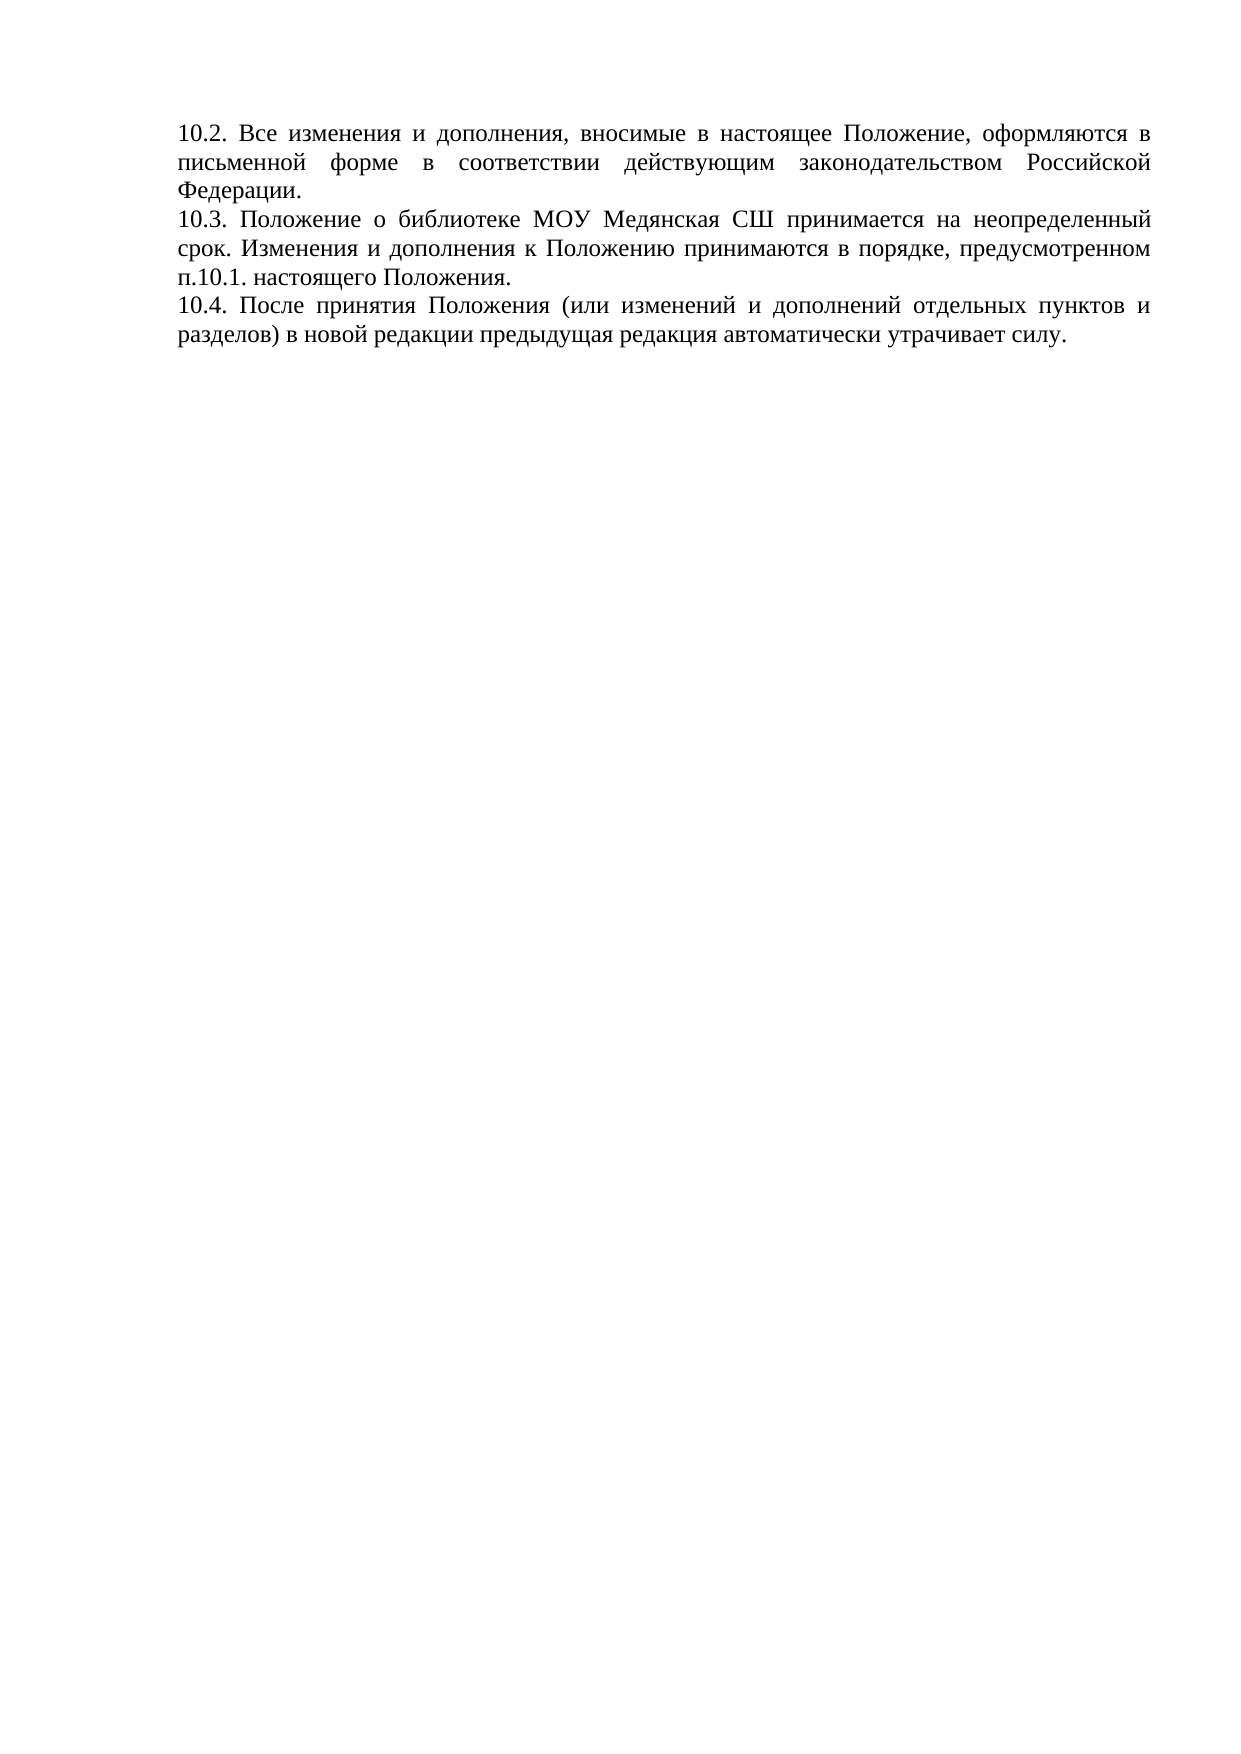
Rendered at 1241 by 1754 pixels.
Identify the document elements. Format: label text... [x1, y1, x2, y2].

text 10.2. Все изменения и дополнения, вносимые в настоящее Положение, оформляются в письменной форме в соответствии действующим законодательством Российской Федерации. [177, 118, 1152, 204]
text 10.4. После принятия Положения (или изменений и дополнений отдельных пунктов и разделов) в новой редакции предыдущая редакция автоматически утрачивает силу. [177, 291, 1152, 348]
text 10.3. Положение о библиотеке МОУ Медянская СШ принимается на неопределенный срок. Изменения и дополнения к Положению принимаются в порядке, предусмотренном п.10.1. настоящего Положения. [177, 204, 1152, 291]
